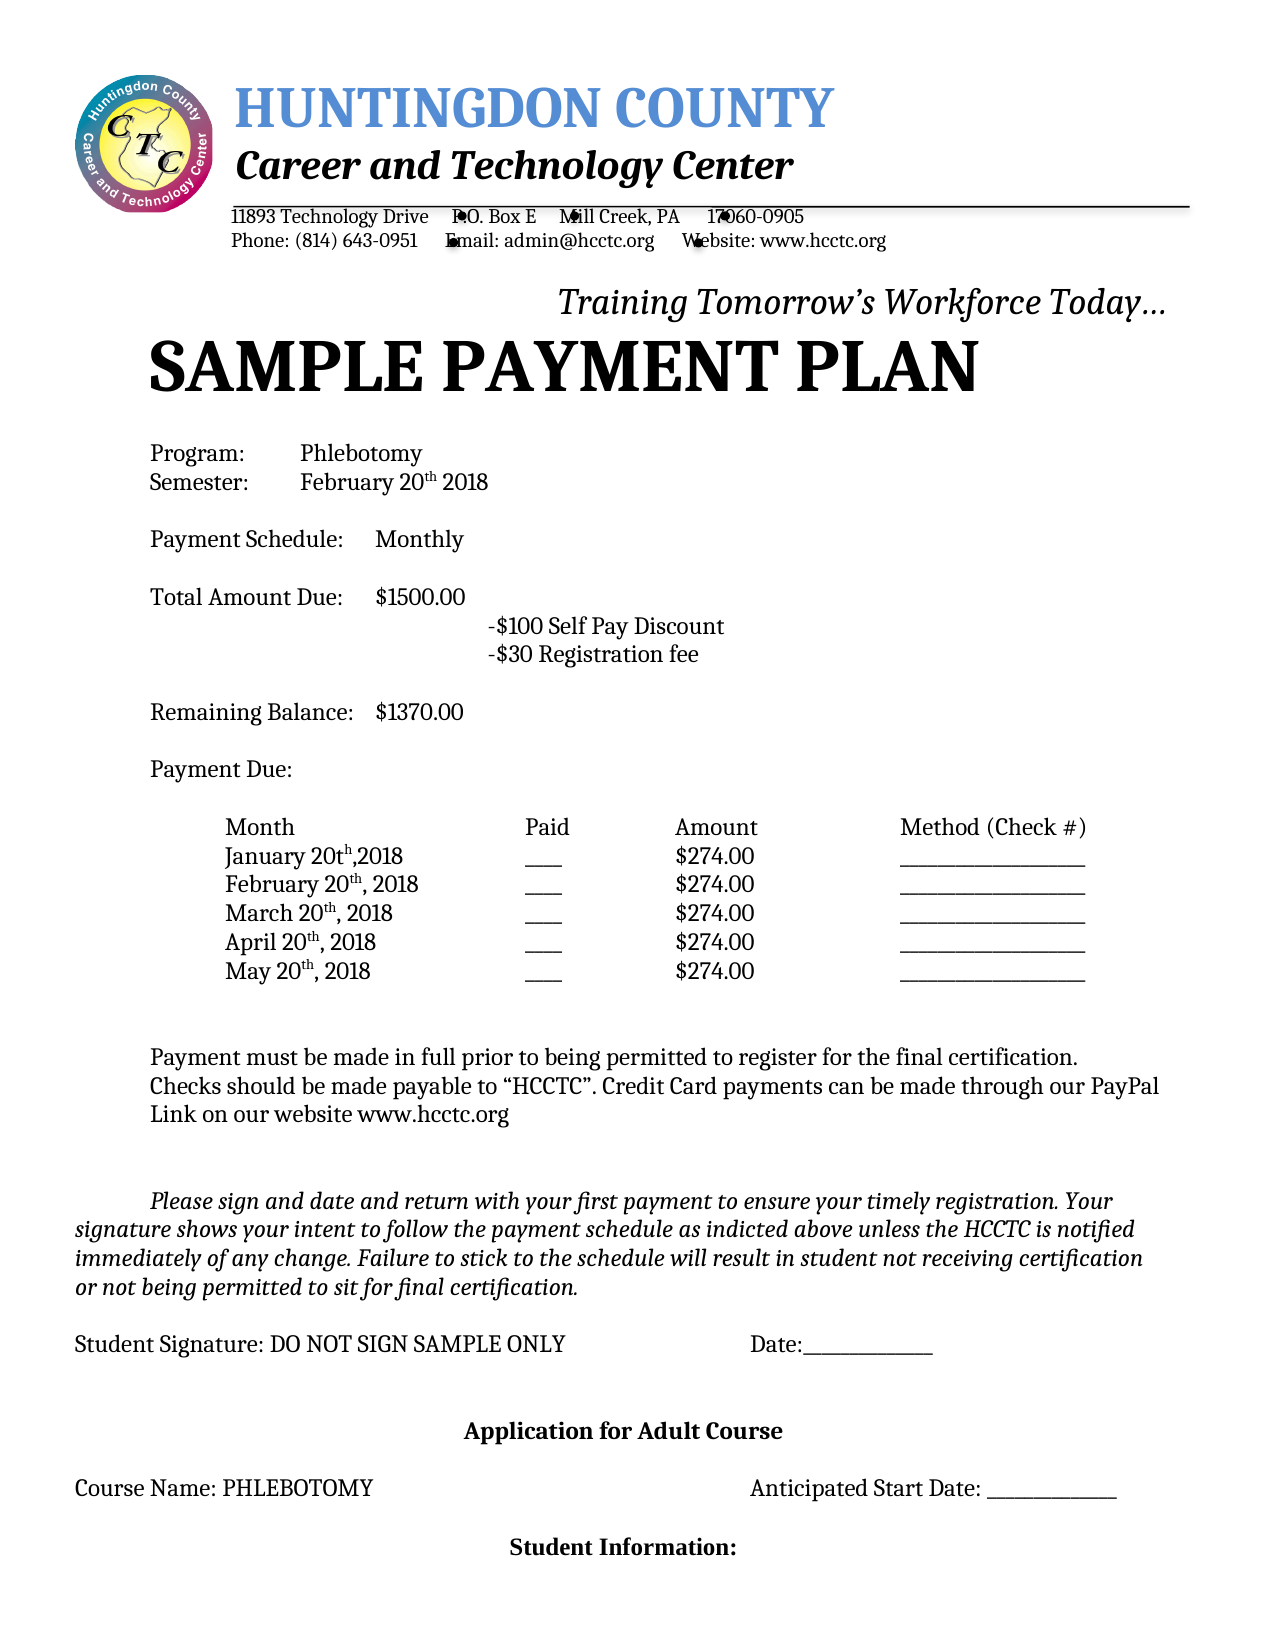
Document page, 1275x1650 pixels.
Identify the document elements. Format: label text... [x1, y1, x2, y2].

text Total Amount Due: $1500.00 [75, 583, 1172, 612]
text Payment Schedule: Monthly [75, 525, 1172, 554]
text Student Information: [0, 1532, 1172, 1560]
list -$100 Self Pay Discount [487, 612, 1172, 640]
text March 20th, 2018 ____ $274.00 ____________________ [150, 899, 1172, 928]
text April 20th, 2018 ____ $274.00 ____________________ [150, 928, 1172, 957]
text Payment must be made in full prior to being permitted to register for the final certification. [150, 1043, 1172, 1072]
text Month Paid Amount Method (Check #) [150, 813, 1172, 842]
text Semester: February 20th 2018 [150, 468, 1172, 497]
text SAMPLE PAYMENT PLAN [150, 324, 1172, 410]
list -$30 Registration fee [487, 640, 1172, 669]
text Payment Due: [75, 755, 1172, 784]
text Program: Phlebotomy [150, 439, 1172, 468]
text Checks should be made payable to “HCCTC”. Credit Card payments can be made through our PayPal Link on our website www.hcctc.org [150, 1072, 1172, 1129]
picture [75, 75, 213, 213]
text May 20th, 2018 ____ $274.00 ____________________ [150, 957, 1172, 985]
text Course Name: PHLEBOTOMY Anticipated Start Date: ______________ [75, 1474, 1172, 1503]
text Application for Adult Course [75, 1417, 1172, 1445]
text January 20th,2018 ____ $274.00 ____________________ [150, 842, 1172, 870]
text February 20th, 2018 ____ $274.00 ____________________ [150, 870, 1172, 899]
text Remaining Balance: $1370.00 [75, 698, 1172, 727]
text Please sign and date and return with your first payment to ensure your timely registration. Your signature shows your intent to follow the payment schedule as indicted above unless the HCCTC is notified immediately of any change. Failure to stick to the schedule will result in student not receiving certification or not being permitted to sit for final certification. [75, 1187, 1172, 1302]
text Student Signature: DO NOT SIGN SAMPLE ONLY Date:______________ [75, 1330, 1172, 1359]
